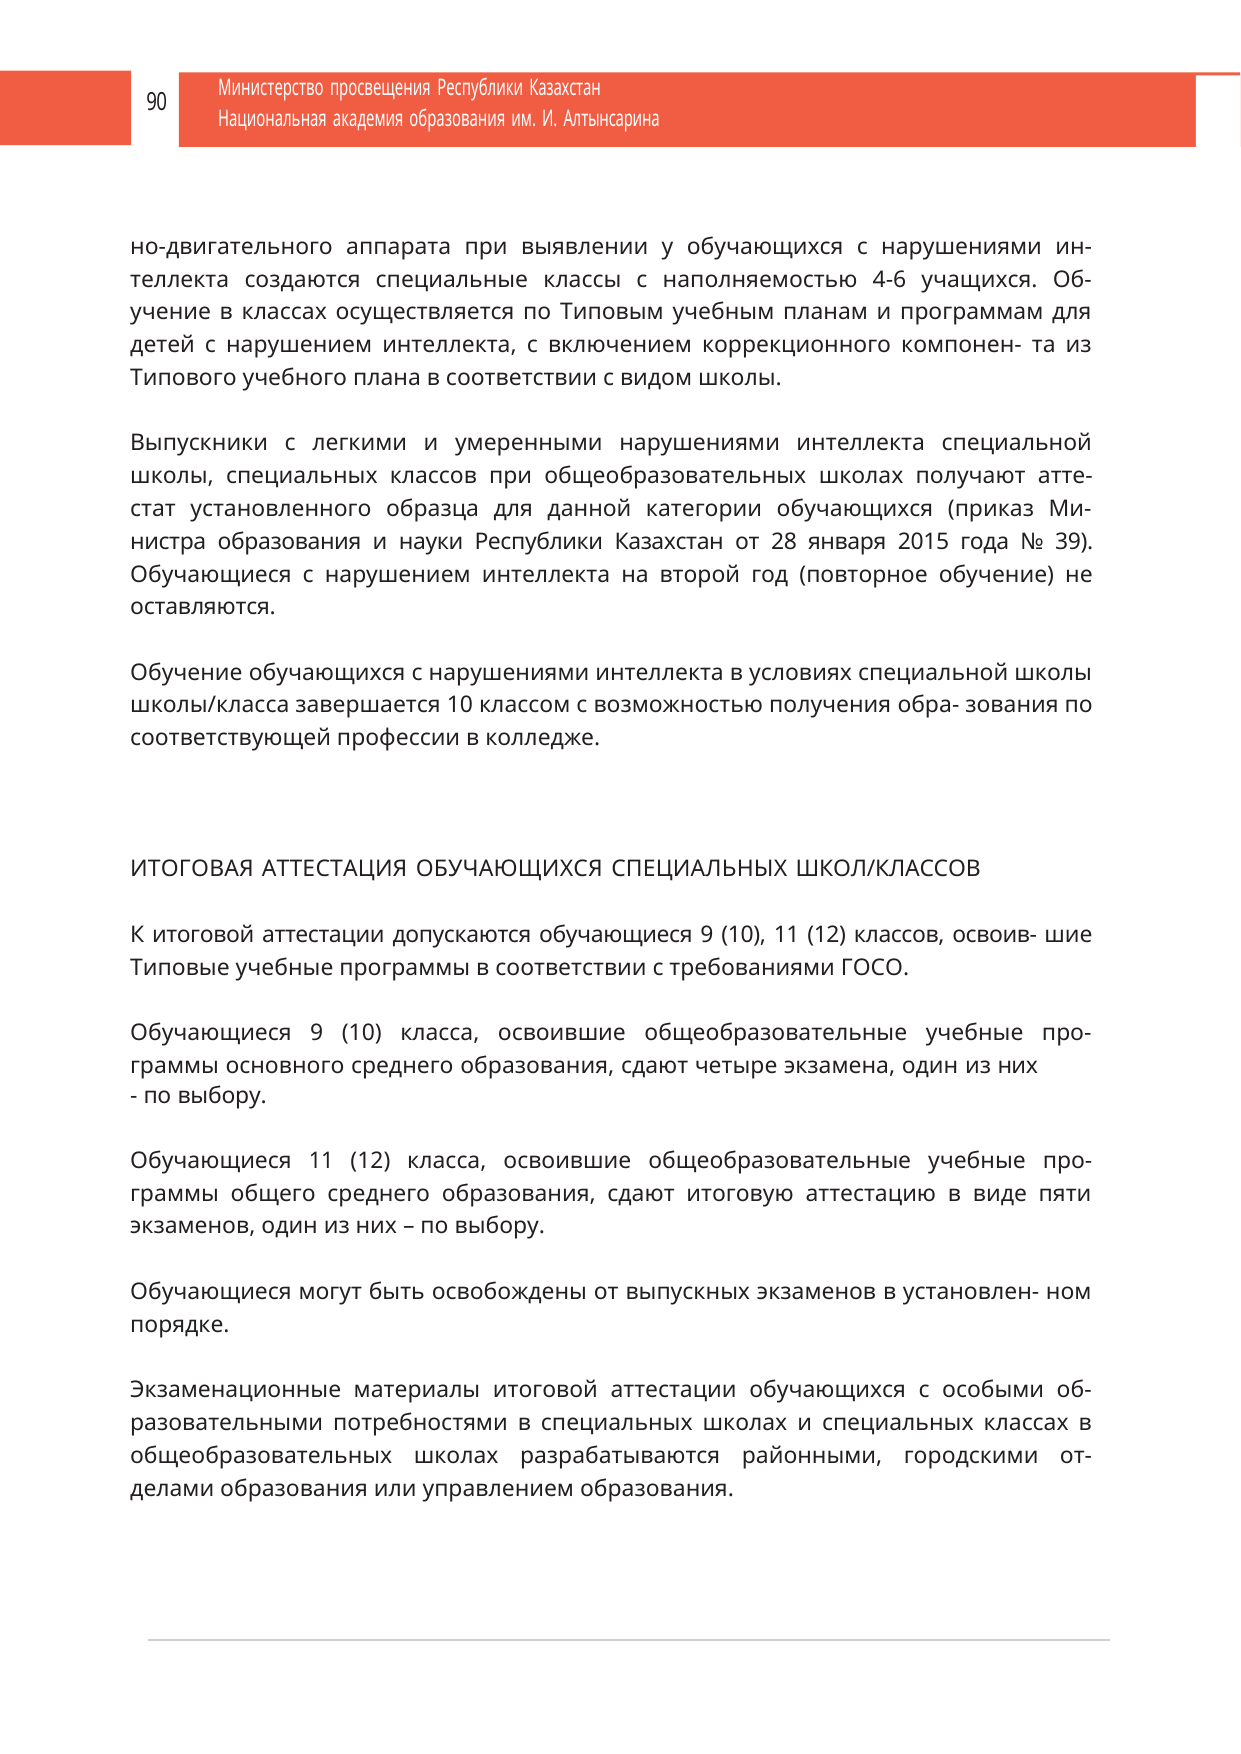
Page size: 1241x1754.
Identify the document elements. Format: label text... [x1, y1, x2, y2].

text Министерство просвещения Республики Казахстан [218, 79, 1163, 99]
text Обучающиеся 9 (10) класса, освоившие общеобразовательные учебные про- граммы основного среднего образования, сдают четыре экзамена, один из них [130, 1016, 1093, 1080]
text Выпускники с легкими и умеренными нарушениями интеллекта специальной школы, специальных классов при общеобразовательных школах получают атте- стат установленного образца для данной категории обучающихся (приказ Ми- нистра образования и науки Республики Казахстан от 28 января 2015 года № 39). Обучающиеся с нарушением интеллекта на второй год (повторное обучение) не оставляются. [130, 426, 1093, 622]
text Обучающиеся могут быть освобождены от выпускных экзаменов в установлен- ном порядке. [130, 1275, 1093, 1339]
text Экзаменационные материалы итоговой аттестации обучающихся с особыми об- разовательными потребностями в специальных школах и специальных классах в общеобразовательных школах разрабатываются районными, городскими от- делами образования или управлением образования. [130, 1373, 1093, 1503]
text - по выбору. [130, 1082, 1163, 1109]
text Обучение обучающихся с нарушениями интеллекта в условиях специальной школы школы/класса завершается 10 классом с возможностью получения обра- зования по соответствующей профессии в колледже. [130, 656, 1093, 752]
text но-двигательного аппарата при выявлении у обучающихся с нарушениями ин- теллекта создаются специальные классы с наполняемостью 4-6 учащихся. Об- учение в классах осуществляется по Типовым учебным планам и программам для детей с нарушением интеллекта, с включением коррекционного компонен- та из Типового учебного плана в соответствии с видом школы. [130, 230, 1093, 392]
text ИТОГОВАЯ АТТЕСТАЦИЯ ОБУЧАЮЩИХСЯ СПЕЦИАЛЬНЫХ ШКОЛ/КЛАССОВ [130, 852, 1163, 883]
text К итоговой аттестации допускаются обучающиеся 9 (10), 11 (12) классов, освоив- шие Типовые учебные программы в соответствии с требованиями ГОСО. [130, 918, 1093, 982]
text 90 Национальная академия образования им. И. Алтынсарина [146, 99, 1163, 133]
text Обучающиеся 11 (12) класса, освоившие общеобразовательные учебные про- граммы общего среднего образования, сдают итоговую аттестацию в виде пяти экзаменов, один из них – по выбору. [130, 1144, 1093, 1241]
